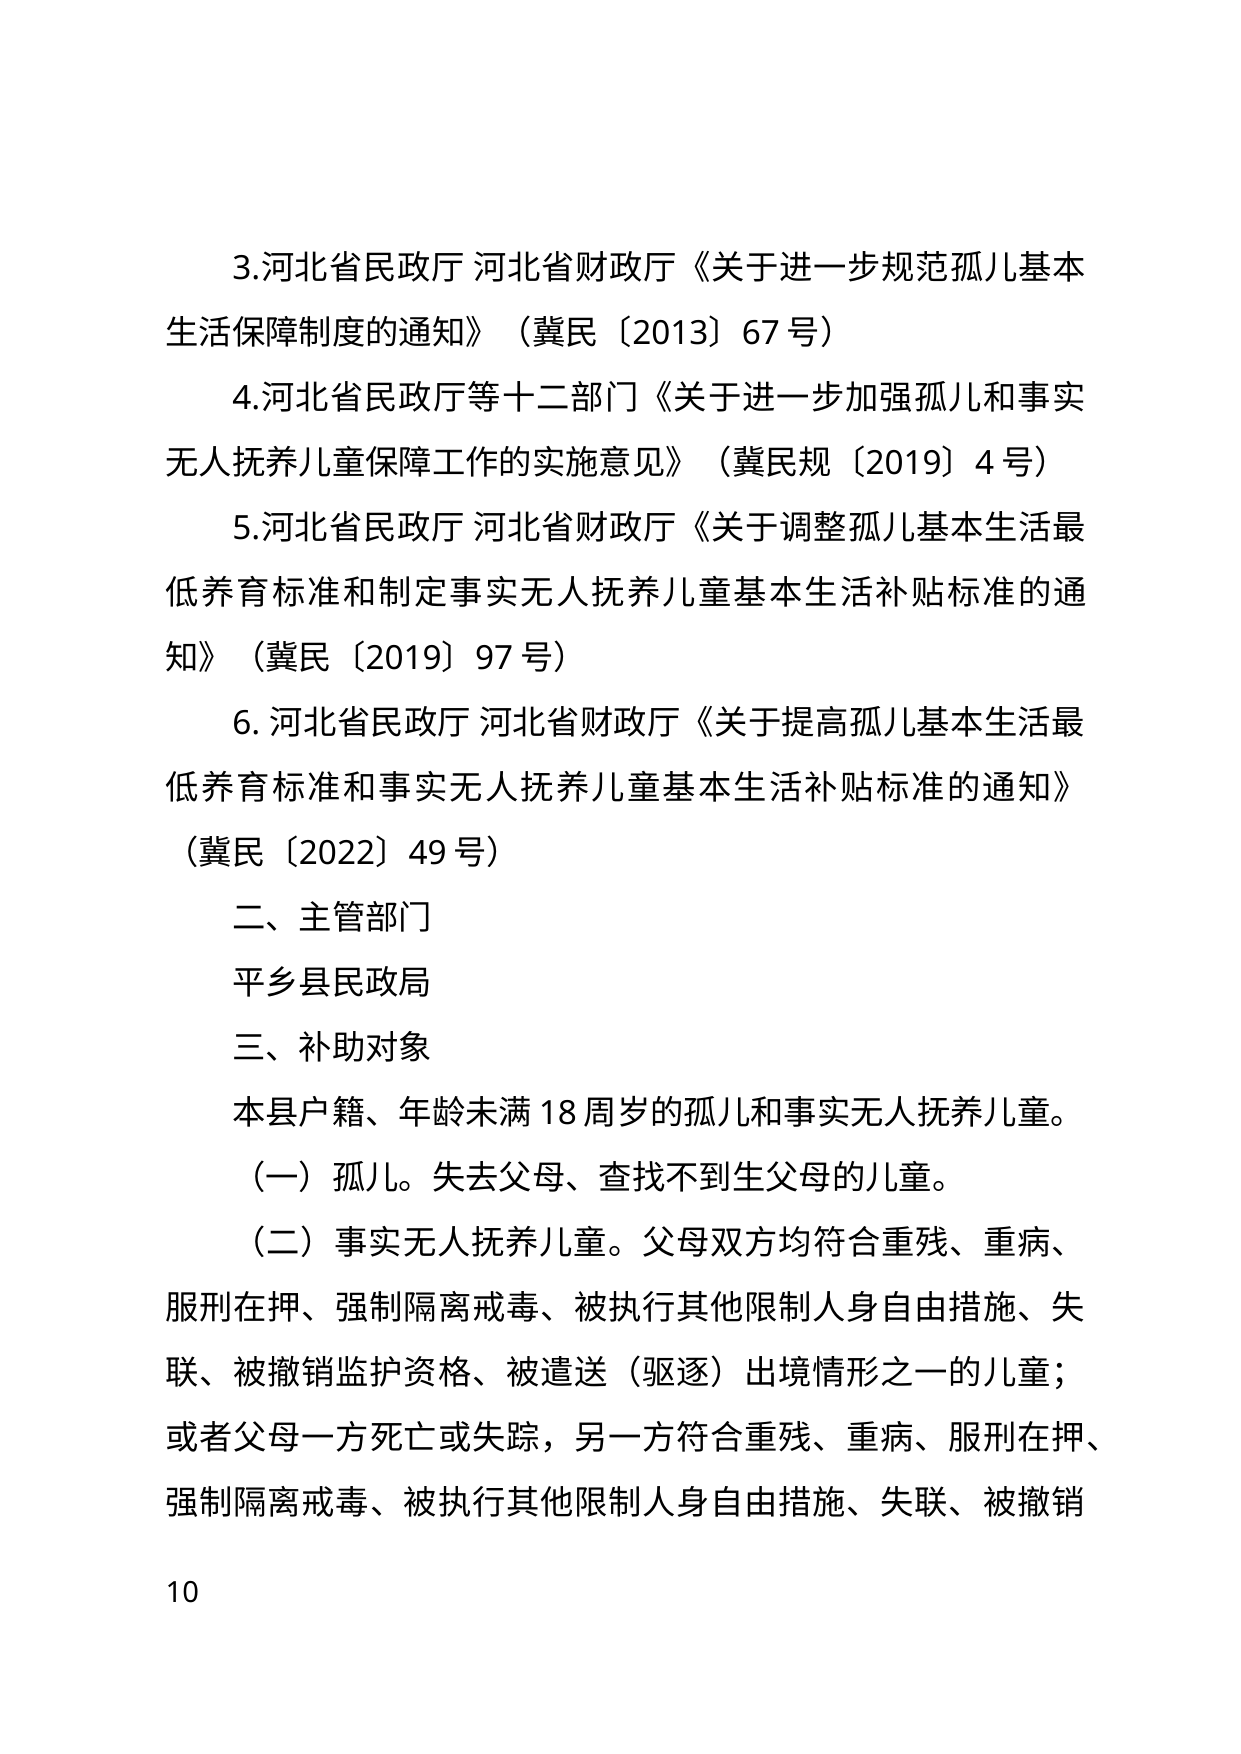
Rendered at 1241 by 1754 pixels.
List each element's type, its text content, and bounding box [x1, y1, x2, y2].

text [165, 1208, 1087, 1533]
text 平乡县民政局 [165, 948, 1087, 1013]
text （一）孤儿。失去父母、查找不到生父母的儿童。 [165, 1143, 1087, 1208]
text 5.河北省民政厅 河北省财政厅《关于调整孤儿基本生活最低养育标准和制定事实无人抚养儿童基本生活补贴标准的通知》（冀民〔2019〕97号） [165, 493, 1087, 688]
text 6. 河北省民政厅 河北省财政厅《关于提高孤儿基本生活最低养育标准和事实无人抚养儿童基本生活补贴标准的通知》（冀民〔2022〕49号） [165, 688, 1087, 883]
text 三、补助对象 [165, 1013, 1087, 1078]
text 本县户籍、年龄未满18周岁的孤儿和事实无人抚养儿童。 [165, 1078, 1087, 1143]
text 4.河北省民政厅等十二部门《关于进一步加强孤儿和事实无人抚养儿童保障工作的实施意见》（冀民规〔2019〕4号） [165, 363, 1087, 493]
text 3.河北省民政厅 河北省财政厅《关于进一步规范孤儿基本生活保障制度的通知》（冀民〔2013〕67号） [165, 233, 1087, 363]
text 二、主管部门 [165, 883, 1087, 948]
